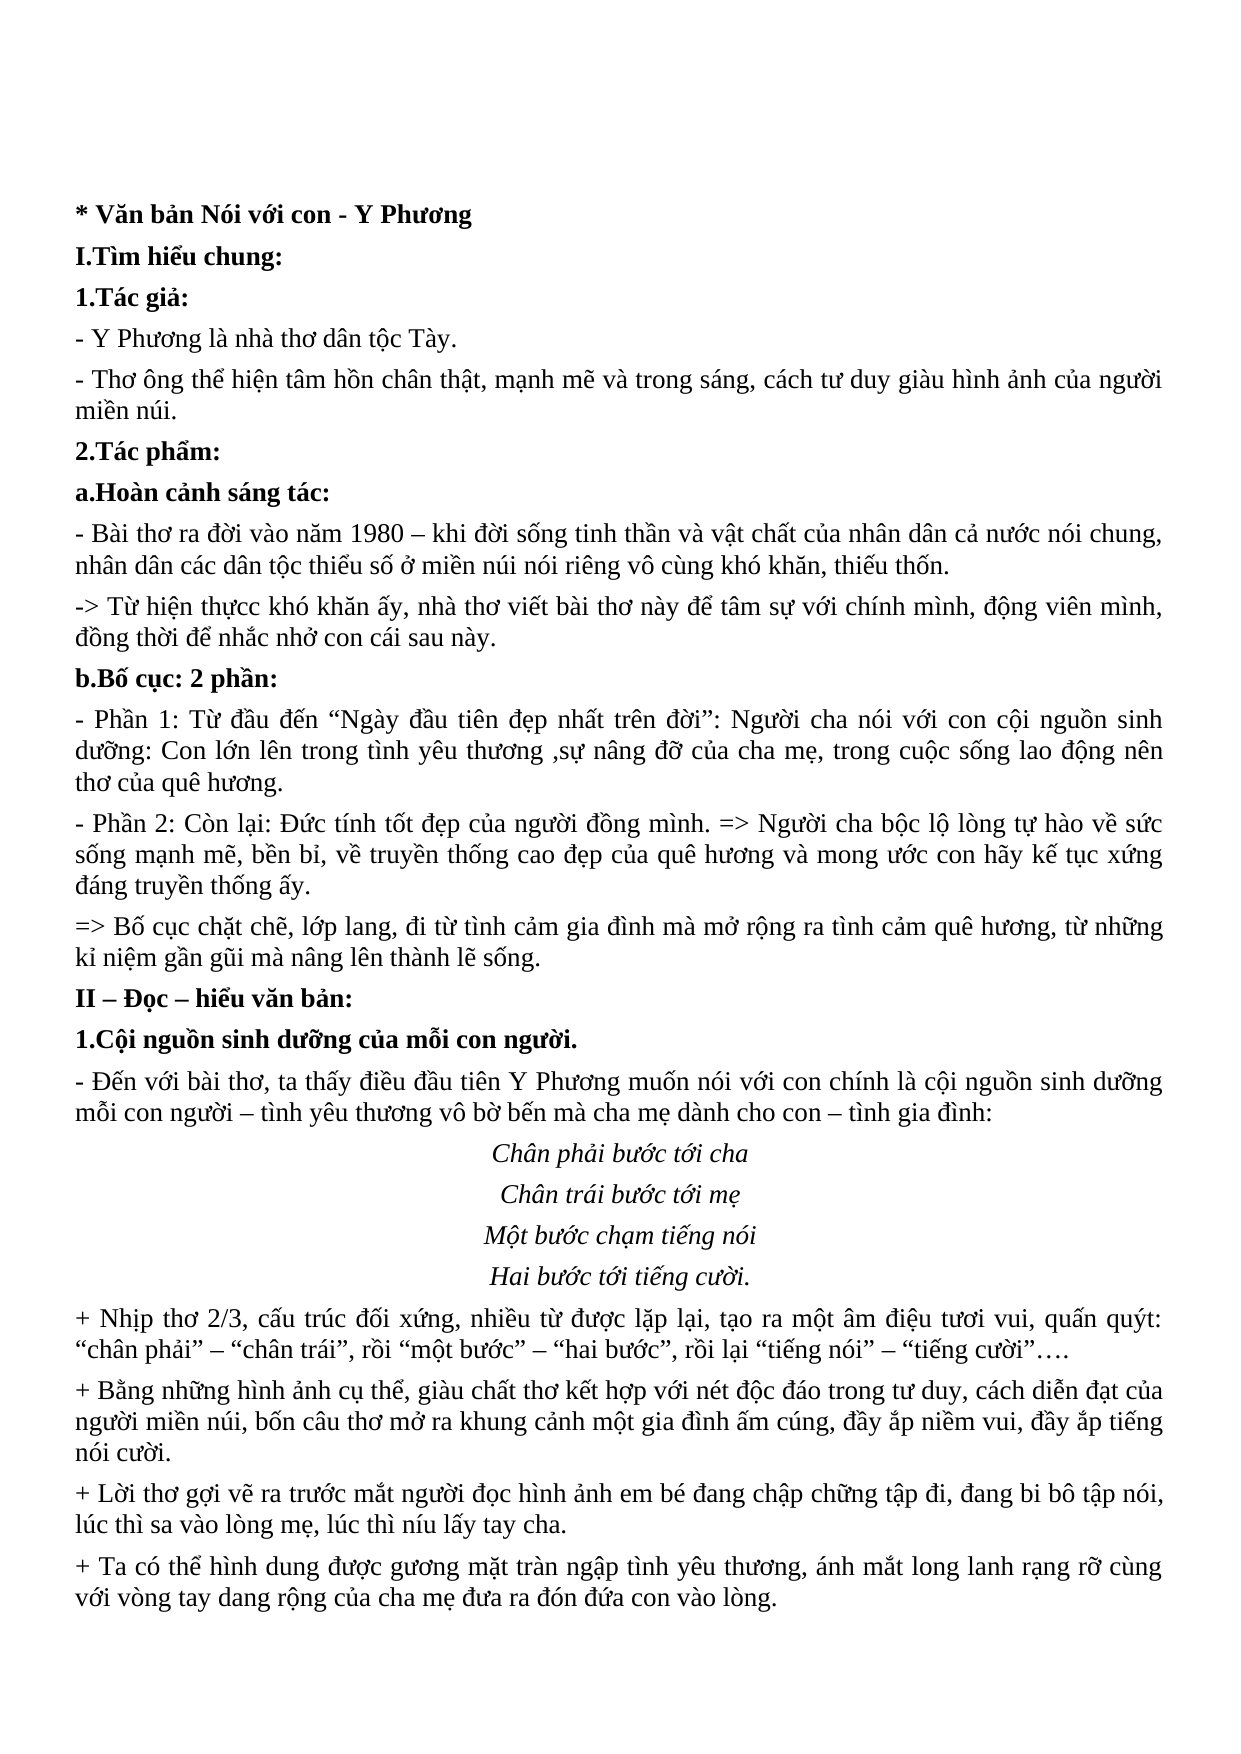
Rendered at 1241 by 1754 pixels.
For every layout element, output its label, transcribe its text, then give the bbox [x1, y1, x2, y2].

text 2.Tác phẩm: [75, 435, 1165, 466]
text b.Bố cục: 2 phần: [75, 662, 1165, 693]
text a.Hoàn cảnh sáng tác: [75, 476, 1165, 508]
text - Y Phương là nhà thơ dân tộc Tày. [75, 322, 1165, 353]
text - Thơ ông thể hiện tâm hồn chân thật, mạnh mẽ và trong sáng, cách tư duy giàu hình ảnh của người miền núi. [75, 363, 1165, 425]
text + Lời thơ gợi vẽ ra trước mắt người đọc hình ảnh em bé đang chập chững tập đi, đang bi bô tập nói, lúc thì sa vào lòng mẹ, lúc thì níu lấy tay cha. [75, 1477, 1165, 1540]
text + Ta có thể hình dung được gương mặt tràn ngập tình yêu thương, ánh mắt long lanh rạng rỡ cùng với vòng tay dang rộng của cha mẹ đưa ra đón đứa con vào lòng. [75, 1550, 1165, 1612]
text + Nhịp thơ 2/3, cấu trúc đối xứng, nhiều từ được lặp lại, tạo ra một âm điệu tươi vui, quấn quýt: “chân phải” – “chân trái”, rồi “một bước” – “hai bước”, rồi lại “tiếng nói” – “tiếng cười”…. [75, 1302, 1165, 1364]
text - Bài thơ ra đời vào năm 1980 – khi đời sống tinh thần và vật chất của nhân dân cả nước nói chung, nhân dân các dân tộc thiểu số ở miền núi nói riêng vô cùng khó khăn, thiếu thốn. [75, 518, 1165, 580]
text Hai bước tới tiếng cười. [75, 1261, 1165, 1292]
text -> Từ hiện thựcc khó khăn ấy, nhà thơ viết bài thơ này để tâm sự với chính mình, động viên mình, đồng thời để nhắc nhở con cái sau này. [75, 590, 1165, 652]
text 1.Cội nguồn sinh dưỡng của mỗi con người. [75, 1024, 1165, 1055]
text - Phần 1: Từ đầu đến “Ngày đầu tiên đẹp nhất trên đời”: Người cha nói với con cội nguồn sinh dưỡng: Con lớn lên trong tình yêu thương ,sự nâng đỡ của cha mẹ, trong cuộc sống lao động nên thơ của quê hương. [75, 703, 1165, 797]
text => Bố cục chặt chẽ, lớp lang, đi từ tình cảm gia đình mà mở rộng ra tình cảm quê hương, từ những kỉ niệm gần gũi mà nâng lên thành lẽ sống. [75, 910, 1165, 972]
text Chân trái bước tới mẹ [75, 1178, 1165, 1209]
text 1.Tác giả: [75, 281, 1165, 312]
text II – Đọc – hiểu văn bản: [75, 982, 1165, 1014]
text + Bằng những hình ảnh cụ thể, giàu chất thơ kết hợp với nét độc đáo trong tư duy, cách diễn đạt của người miền núi, bốn câu thơ mở ra khung cảnh một gia đình ấm cúng, đầy ắp niềm vui, đầy ắp tiếng nói cười. [75, 1374, 1165, 1467]
text - Phần 2: Còn lại: Đức tính tốt đẹp của người đồng mình. => Người cha bộc lộ lòng tự hào về sức sống mạnh mẽ, bền bỉ, về truyền thống cao đẹp của quê hương và mong ước con hãy kế tục xứng đáng truyền thống ấy. [75, 807, 1165, 900]
text * Văn bản Nói với con - Y Phương [75, 198, 1165, 229]
text - Đến với bài thơ, ta thấy điều đầu tiên Y Phương muốn nói với con chính là cội nguồn sinh dưỡng mỗi con người – tình yêu thương vô bờ bến mà cha mẹ dành cho con – tình gia đình: [75, 1065, 1165, 1127]
text Một bước chạm tiếng nói [75, 1219, 1165, 1251]
text Chân phải bước tới cha [75, 1137, 1165, 1168]
text I.Tìm hiểu chung: [75, 239, 1165, 271]
